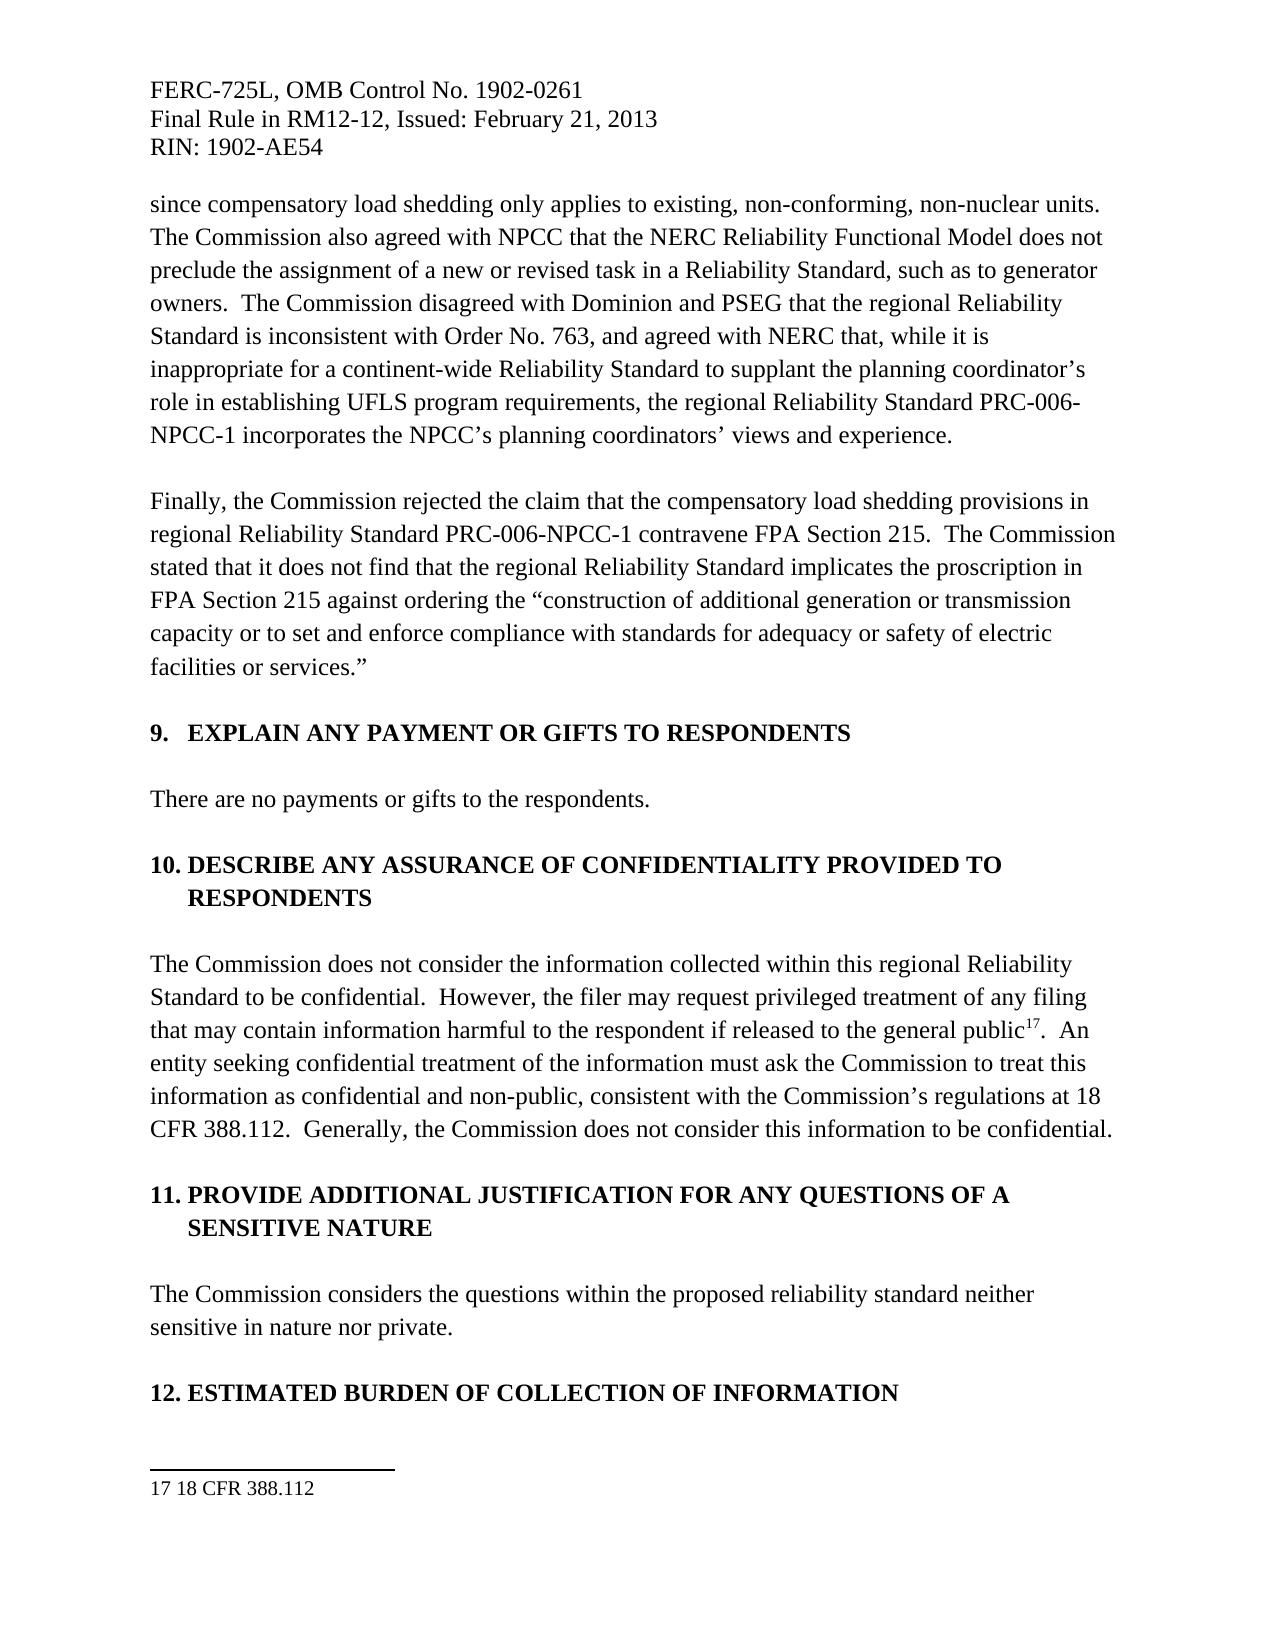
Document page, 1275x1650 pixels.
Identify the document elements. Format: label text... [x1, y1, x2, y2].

list PROVIDE ADDITIONAL JUSTIFICATION FOR ANY QUESTIONS OF A SENSITIVE NATURE [150, 1180, 1125, 1242]
text The Commission does not consider the information collected within this regional Reliability Standard to be confidential. However, the filer may request privileged treatment of any filing that may contain information harmful to the respondent if released to the general public. An entity seeking confidential treatment of the information must ask the Commission to treat this information as confidential and non-public, consistent with the Commission’s regulations at 18 CFR 388.112. Generally, the Commission does not consider this information to be confidential. [150, 949, 1125, 1143]
list DESCRIBE ANY ASSURANCE OF CONFIDENTIALITY PROVIDED TO RESPONDENTS [150, 850, 1125, 911]
list ESTIMATED BURDEN OF COLLECTION OF INFORMATION [150, 1378, 1125, 1407]
list EXPLAIN ANY PAYMENT OR GIFTS TO RESPONDENTS [150, 718, 1125, 746]
text The Commission considers the questions within the proposed reliability standard neither sensitive in nature nor private. [150, 1279, 1125, 1341]
text Finally, the Commission rejected the claim that the compensatory load shedding provisions in regional Reliability Standard PRC-006-NPCC-1 contravene FPA Section 215. The Commission stated that it does not find that the regional Reliability Standard implicates the proscription in FPA Section 215 against ordering the “construction of additional generation or transmission capacity or to set and enforce compliance with standards for adequacy or safety of electric facilities or services.” [150, 486, 1125, 680]
text There are no payments or gifts to the respondents. [150, 784, 1125, 812]
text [150, 189, 1125, 449]
